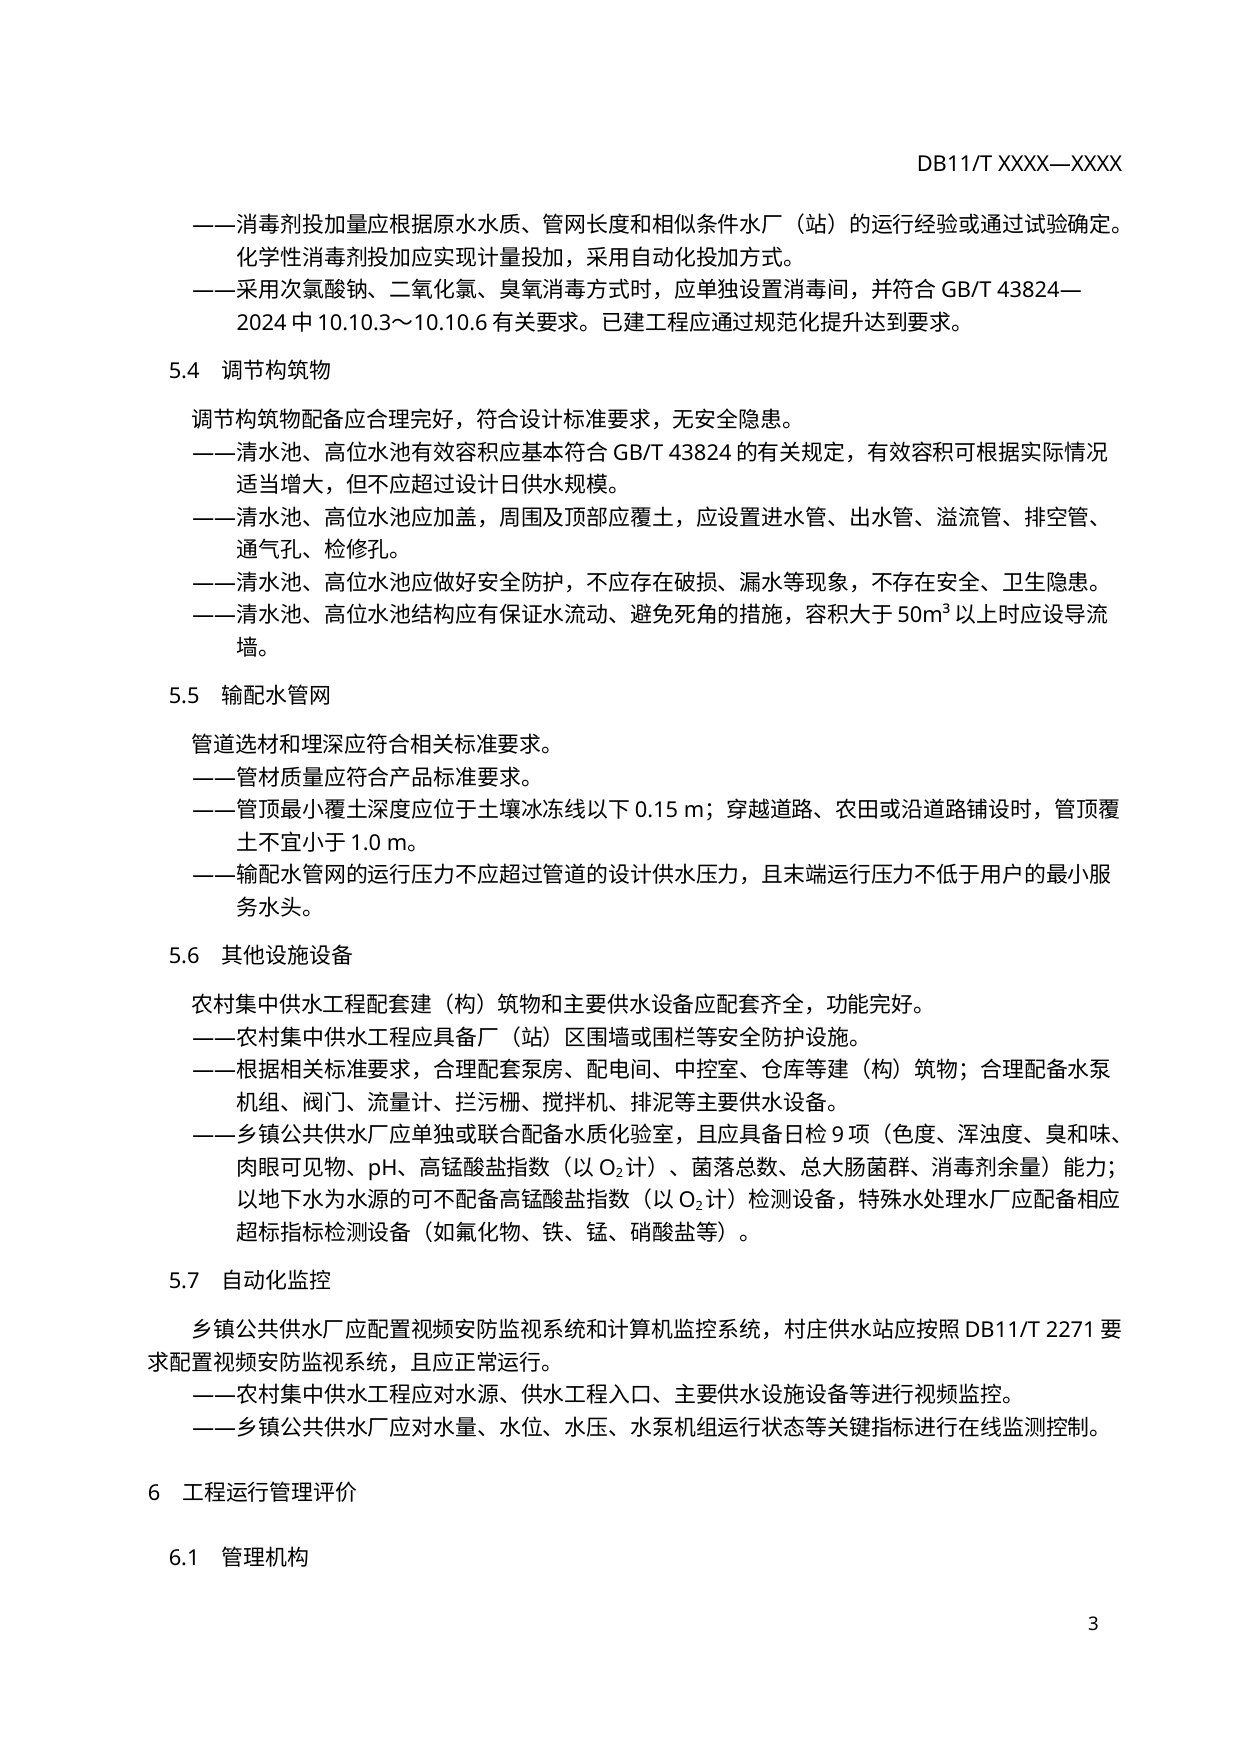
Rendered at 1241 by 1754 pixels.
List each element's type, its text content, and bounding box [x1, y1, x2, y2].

text 乡镇公共供水厂应配置视频安防监视系统和计算机监控系统，村庄供水站应按照DB11/T 2271要求配置视频安防监视系统，且应正常运行。 [148, 1312, 1122, 1377]
text 输配水管网的运行压力不应超过管道的设计供水压力，且末端运行压力不低于用户的最小服务水头。 [192, 857, 1122, 922]
text 调节构筑物 [148, 353, 1122, 386]
text 消毒剂投加量应根据原水水质、管网长度和相似条件水厂（站）的运行经验或通过试验确定。化学性消毒剂投加应实现计量投加，采用自动化投加方式。 [192, 207, 1122, 272]
text 清水池、高位水池应做好安全防护，不应存在破损、漏水等现象，不存在安全、卫生隐患。 [192, 564, 1122, 597]
text 其他设施设备 [148, 938, 1122, 971]
text 调节构筑物配备应合理完好，符合设计标准要求，无安全隐患。 [148, 402, 1122, 434]
text 工程运行管理评价 [148, 1474, 1122, 1507]
text 管顶最小覆土深度应位于土壤冰冻线以下0.15 m；穿越道路、农田或沿道路铺设时，管顶覆土不宜小于1.0 m。 [192, 792, 1122, 857]
text 农村集中供水工程应具备厂（站）区围墙或围栏等安全防护设施。 [192, 1019, 1122, 1052]
text 自动化监控 [148, 1263, 1122, 1296]
text 根据相关标准要求，合理配套泵房、配电间、中控室、仓库等建（构）筑物；合理配备水泵机组、阀门、流量计、拦污栅、搅拌机、排泥等主要供水设备。 [192, 1052, 1122, 1117]
text 农村集中供水工程配套建（构）筑物和主要供水设备应配套齐全，功能完好。 [148, 987, 1122, 1019]
text 管道选材和埋深应符合相关标准要求。 [148, 727, 1122, 759]
text 输配水管网 [148, 678, 1122, 711]
text 农村集中供水工程应对水源、供水工程入口、主要供水设施设备等进行视频监控。 [192, 1377, 1122, 1409]
text 清水池、高位水池应加盖，周围及顶部应覆土，应设置进水管、出水管、溢流管、排空管、通气孔、检修孔。 [192, 499, 1122, 564]
text 管材质量应符合产品标准要求。 [192, 759, 1122, 792]
text 管理机构 [148, 1539, 1122, 1572]
text 乡镇公共供水厂应单独或联合配备水质化验室，且应具备日检9项（色度、浑浊度、臭和味、肉眼可见物、pH、高锰酸盐指数（以O2计）、菌落总数、总大肠菌群、消毒剂余量）能力；以地下水为水源的可不配备高锰酸盐指数（以O2计）检测设备，特殊水处理水厂应配备相应超标指标检测设备（如氟化物、铁、锰、硝酸盐等）。 [192, 1117, 1122, 1247]
text 乡镇公共供水厂应对水量、水位、水压、水泵机组运行状态等关键指标进行在线监测控制。 [192, 1409, 1122, 1442]
text 清水池、高位水池结构应有保证水流动、避免死角的措施，容积大于50m³以上时应设导流墙。 [192, 597, 1122, 662]
text 清水池、高位水池有效容积应基本符合GB/T 43824的有关规定，有效容积可根据实际情况适当增大，但不应超过设计日供水规模。 [192, 434, 1122, 499]
text 采用次氯酸钠、二氧化氯、臭氧消毒方式时，应单独设置消毒间，并符合GB/T 43824—2024中10.10.3～10.10.6有关要求。已建工程应通过规范化提升达到要求。 [192, 272, 1122, 337]
